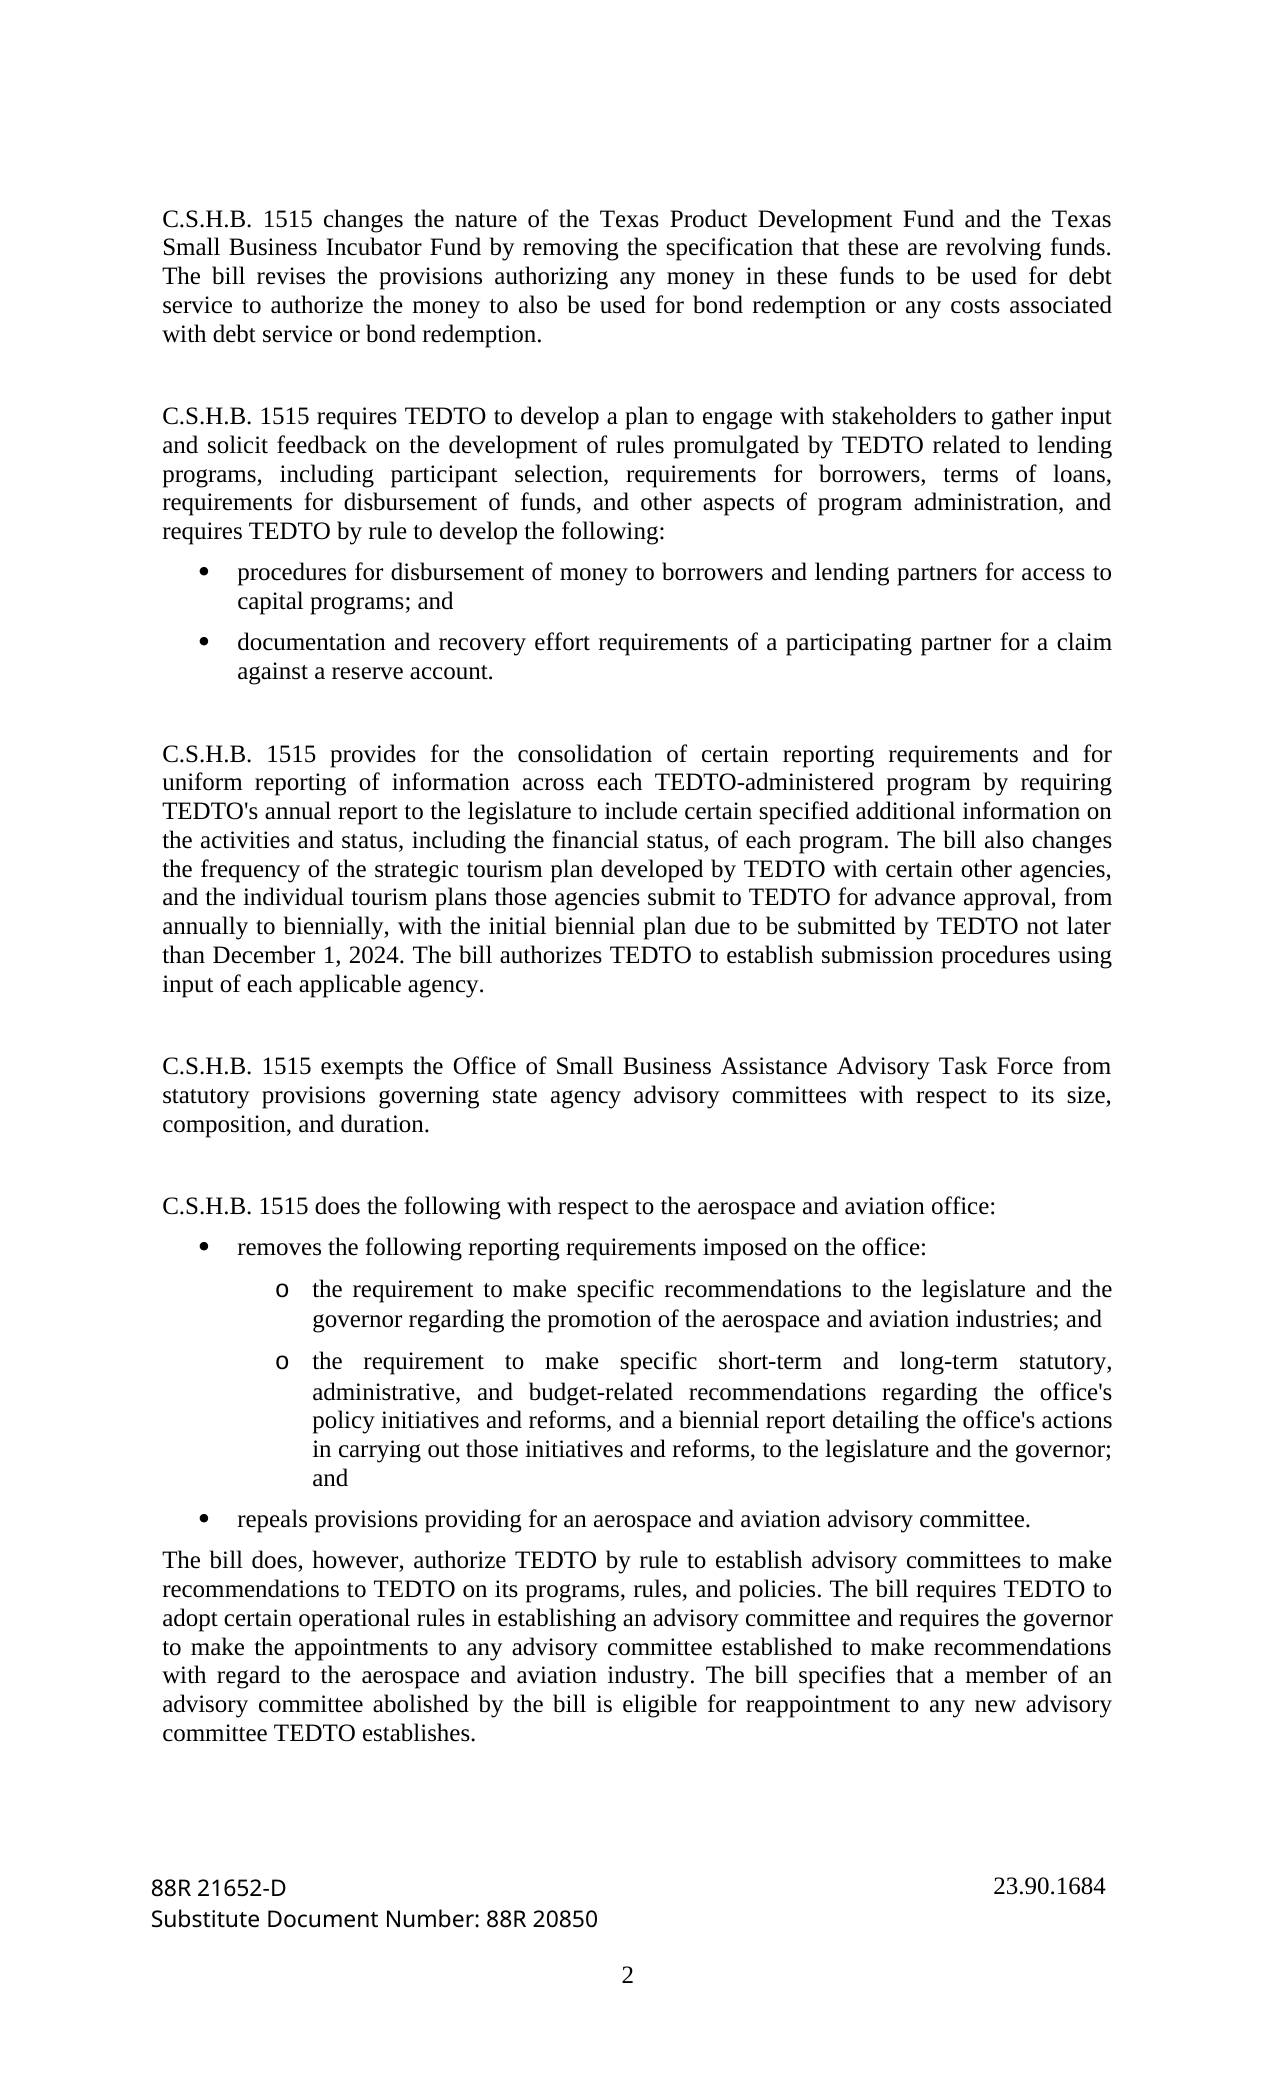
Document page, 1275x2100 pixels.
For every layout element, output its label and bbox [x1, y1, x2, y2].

table_cell [150, 150, 1125, 1759]
